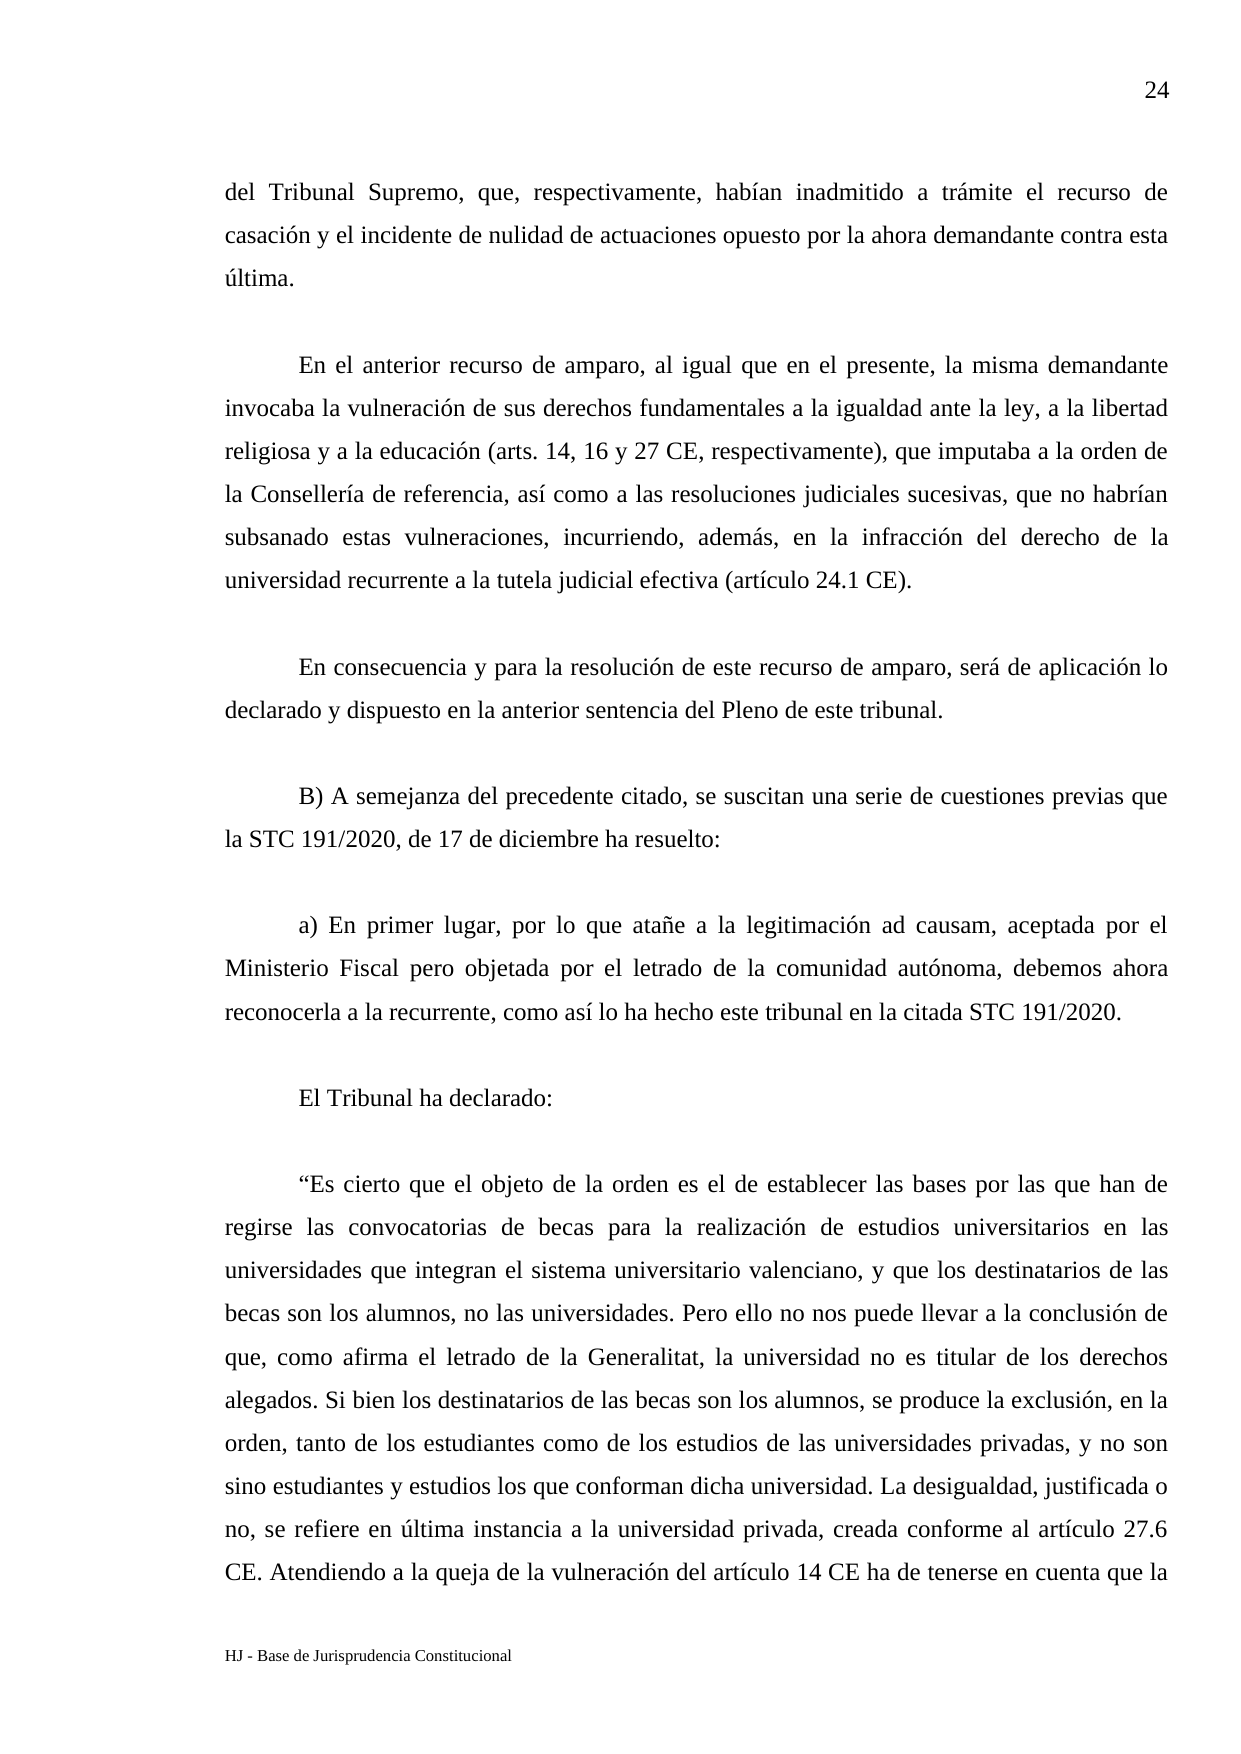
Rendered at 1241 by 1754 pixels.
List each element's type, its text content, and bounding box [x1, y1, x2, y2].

text a) En primer lugar, por lo que atañe a la legitimación ad causam, aceptada por el Ministerio Fiscal pero objetada por el letrado de la comunidad autónoma, debemos ahora reconocerla a la recurrente, como así lo ha hecho este tribunal en la citada STC 191/2020. [224, 910, 1169, 1025]
text En el anterior recurso de amparo, al igual que en el presente, la misma demandante invocaba la vulneración de sus derechos fundamentales a la igualdad ante la ley, a la libertad religiosa y a la educación (arts. 14, 16 y 27 CE, respectivamente), que imputaba a la orden de la Consellería de referencia, así como a las resoluciones judiciales sucesivas, que no habrían subsanado estas vulneraciones, incurriendo, además, en la infracción del derecho de la universidad recurrente a la tutela judicial efectiva (artículo 24.1 CE). [224, 350, 1169, 594]
text En consecuencia y para la resolución de este recurso de amparo, será de aplicación lo declarado y dispuesto en la anterior sentencia del Pleno de este tribunal. [224, 652, 1169, 723]
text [224, 177, 1169, 292]
text B) A semejanza del precedente citado, se suscitan una serie de cuestiones previas que la STC 191/2020, de 17 de diciembre ha resuelto: [224, 781, 1169, 853]
text El Tribunal ha declarado: [224, 1083, 1169, 1112]
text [224, 1169, 1169, 1586]
